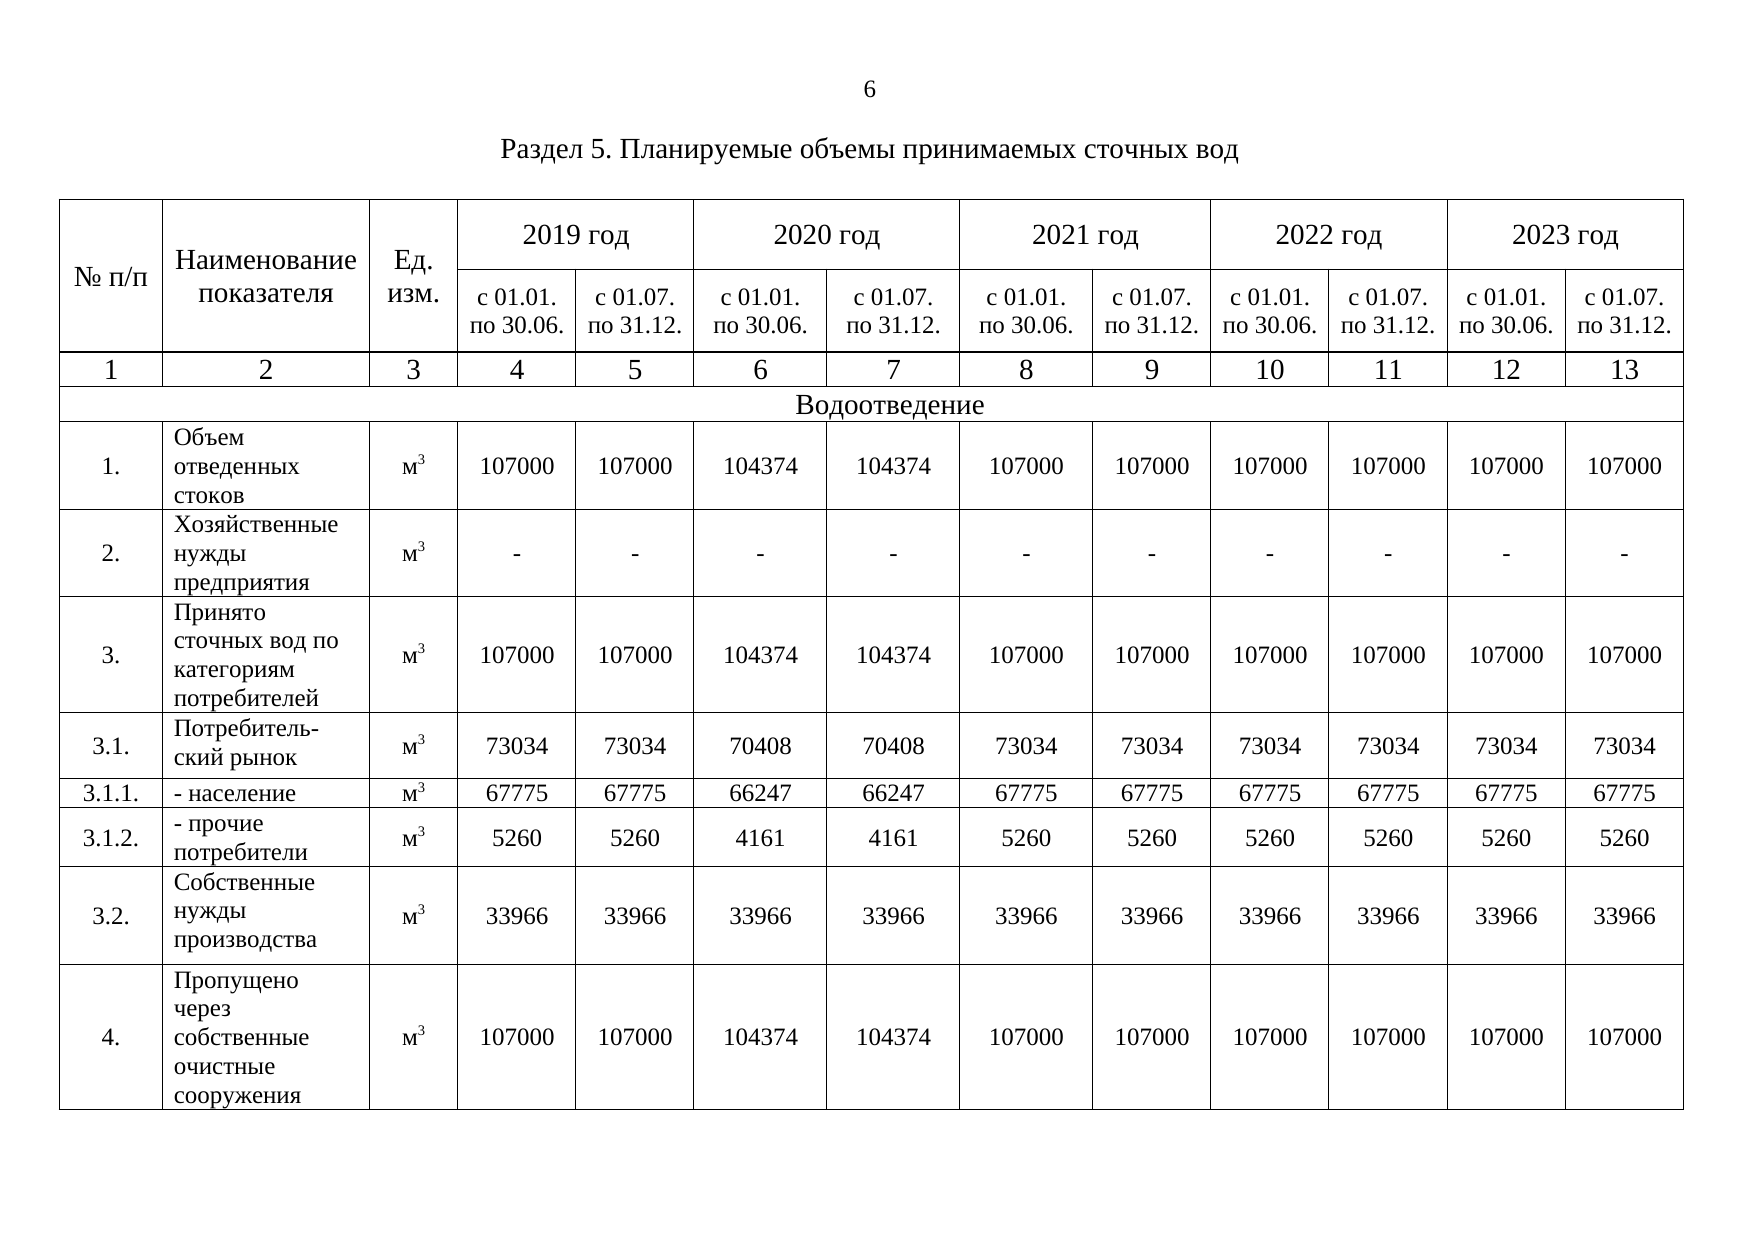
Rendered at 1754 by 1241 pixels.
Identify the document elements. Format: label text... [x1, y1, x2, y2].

table_cell Потребитель-ский рынок [163, 713, 369, 777]
table_cell 33966 [576, 867, 693, 964]
table_cell м3 [370, 510, 457, 596]
table_cell м3 [370, 808, 457, 866]
table_cell Хозяйственные нужды предприятия [163, 510, 369, 596]
table_cell Водоотведение [60, 387, 1683, 421]
table_cell 70408 [694, 713, 826, 777]
table_cell 107000 [576, 965, 693, 1108]
table_cell 4 [458, 353, 575, 386]
table_cell м3 [370, 867, 457, 964]
table_cell 107000 [1211, 422, 1328, 508]
table_cell 107000 [576, 597, 693, 712]
table_cell 3. [60, 597, 162, 712]
table_cell 107000 [1566, 597, 1683, 712]
table_cell 67775 [1566, 779, 1683, 807]
table_cell 107000 [1329, 422, 1447, 508]
table_cell - [960, 510, 1092, 596]
table_cell 107000 [458, 422, 575, 508]
table_cell 33966 [1211, 867, 1328, 964]
table_cell 33966 [1093, 867, 1210, 964]
table_cell 107000 [1093, 422, 1210, 508]
table_cell 107000 [1566, 422, 1683, 508]
table_cell 73034 [1093, 713, 1210, 777]
table_cell 104374 [827, 965, 959, 1108]
table_cell 10 [1211, 353, 1328, 386]
table_cell с 01.01. по 30.06. [1448, 270, 1565, 351]
table_cell 107000 [1093, 597, 1210, 712]
table_cell 67775 [576, 779, 693, 807]
table_cell 6 [694, 353, 826, 386]
table_cell м3 [370, 422, 457, 508]
table_cell 5260 [576, 808, 693, 866]
table_cell 107000 [1448, 965, 1565, 1108]
table_cell 107000 [960, 422, 1092, 508]
table_cell 104374 [694, 965, 826, 1108]
table_cell 4161 [827, 808, 959, 866]
table_cell - [576, 510, 693, 596]
table_cell 4. [60, 965, 162, 1108]
table_cell 2 [163, 353, 369, 386]
text Раздел 5. Планируемые объемы принимаемых сточных вод [74, 131, 1665, 165]
table_cell Объем отведенных стоков [163, 422, 369, 508]
table_cell с 01.01. по 30.06. [694, 270, 826, 351]
table_cell 104374 [694, 597, 826, 712]
table_cell 107000 [960, 597, 1092, 712]
table_cell с 01.07. по 31.12. [1566, 270, 1683, 351]
table_cell 5260 [1329, 808, 1447, 866]
table_cell Пропущено через собственные очистные сооружения [163, 965, 369, 1108]
table_cell 1 [60, 353, 162, 386]
table_cell 13 [1566, 353, 1683, 386]
table_cell 11 [1329, 353, 1447, 386]
table_cell 73034 [960, 713, 1092, 777]
table_header 2020 год [694, 200, 959, 268]
table_cell 33966 [458, 867, 575, 964]
table_cell 73034 [1566, 713, 1683, 777]
table_cell 107000 [458, 965, 575, 1108]
table_cell 3 [370, 353, 457, 386]
table_cell - прочие потребители [163, 808, 369, 866]
table_cell 33966 [694, 867, 826, 964]
table_cell 33966 [1329, 867, 1447, 964]
table_cell 73034 [458, 713, 575, 777]
table_cell - [1448, 510, 1565, 596]
table_cell 107000 [576, 422, 693, 508]
table_cell - [1093, 510, 1210, 596]
table_cell м3 [370, 713, 457, 777]
table_header Наименование показателя [163, 200, 369, 351]
table_cell 5260 [1566, 808, 1683, 866]
table_cell Принято сточных вод по категориям потребителей [163, 597, 369, 712]
table_cell с 01.07. по 31.12. [576, 270, 693, 351]
table_cell м3 [370, 597, 457, 712]
table_cell 2. [60, 510, 162, 596]
table_cell 107000 [458, 597, 575, 712]
table_cell 73034 [1448, 713, 1565, 777]
table_cell с 01.07. по 31.12. [827, 270, 959, 351]
table_header Ед. изм. [370, 200, 457, 351]
table_cell 66247 [827, 779, 959, 807]
table_cell 5260 [1448, 808, 1565, 866]
table_header № п/п [60, 200, 162, 351]
table_cell с 01.01. по 30.06. [960, 270, 1092, 351]
table_cell 104374 [827, 597, 959, 712]
table_cell 107000 [1566, 965, 1683, 1108]
table_cell 70408 [827, 713, 959, 777]
table_header 2019 год [458, 200, 693, 268]
table_cell - [458, 510, 575, 596]
table_cell 3.1. [60, 713, 162, 777]
table_cell 8 [960, 353, 1092, 386]
table_cell 67775 [960, 779, 1092, 807]
table_cell Собственные нужды производства [163, 867, 369, 964]
table_cell 5260 [1093, 808, 1210, 866]
table_cell - [1329, 510, 1447, 596]
table_cell 33966 [960, 867, 1092, 964]
table_cell 67775 [1093, 779, 1210, 807]
table_cell 4161 [694, 808, 826, 866]
table_cell 3.2. [60, 867, 162, 964]
table_cell 7 [827, 353, 959, 386]
table_cell 1. [60, 422, 162, 508]
table_header 2022 год [1211, 200, 1447, 268]
table_cell 12 [1448, 353, 1565, 386]
table_cell с 01.01. по 30.06. [1211, 270, 1328, 351]
table_cell с 01.01. по 30.06. [458, 270, 575, 351]
table_cell - [1211, 510, 1328, 596]
table_cell 33966 [827, 867, 959, 964]
table_cell 107000 [1211, 597, 1328, 712]
table_cell с 01.07. по 31.12. [1093, 270, 1210, 351]
table_cell 73034 [1329, 713, 1447, 777]
table_cell 107000 [1448, 597, 1565, 712]
table_cell 107000 [960, 965, 1092, 1108]
table_cell 5260 [458, 808, 575, 866]
table_cell 107000 [1329, 597, 1447, 712]
table_cell 9 [1093, 353, 1210, 386]
table_header 2021 год [960, 200, 1210, 268]
table_cell м3 [370, 965, 457, 1108]
table_cell 67775 [1329, 779, 1447, 807]
table_cell 107000 [1093, 965, 1210, 1108]
table_cell 67775 [1448, 779, 1565, 807]
table_cell - [694, 510, 826, 596]
table_cell 107000 [1211, 965, 1328, 1108]
table_cell - население [163, 779, 369, 807]
table_cell 104374 [827, 422, 959, 508]
table_cell 5260 [1211, 808, 1328, 866]
table_cell - [827, 510, 959, 596]
table_cell 107000 [1448, 422, 1565, 508]
table_cell 67775 [458, 779, 575, 807]
table_cell 104374 [694, 422, 826, 508]
table_cell - [1566, 510, 1683, 596]
table_cell 66247 [694, 779, 826, 807]
table_cell 3.1.2. [60, 808, 162, 866]
table_cell 33966 [1448, 867, 1565, 964]
table_cell 73034 [576, 713, 693, 777]
table_cell 67775 [1211, 779, 1328, 807]
table_header 2023 год [1448, 200, 1683, 268]
table_cell м3 [370, 779, 457, 807]
table_cell 5 [576, 353, 693, 386]
table_cell 73034 [1211, 713, 1328, 777]
table_cell 33966 [1566, 867, 1683, 964]
table_cell 3.1.1. [60, 779, 162, 807]
table_cell 5260 [960, 808, 1092, 866]
table_cell с 01.07. по 31.12. [1329, 270, 1447, 351]
table_cell 107000 [1329, 965, 1447, 1108]
